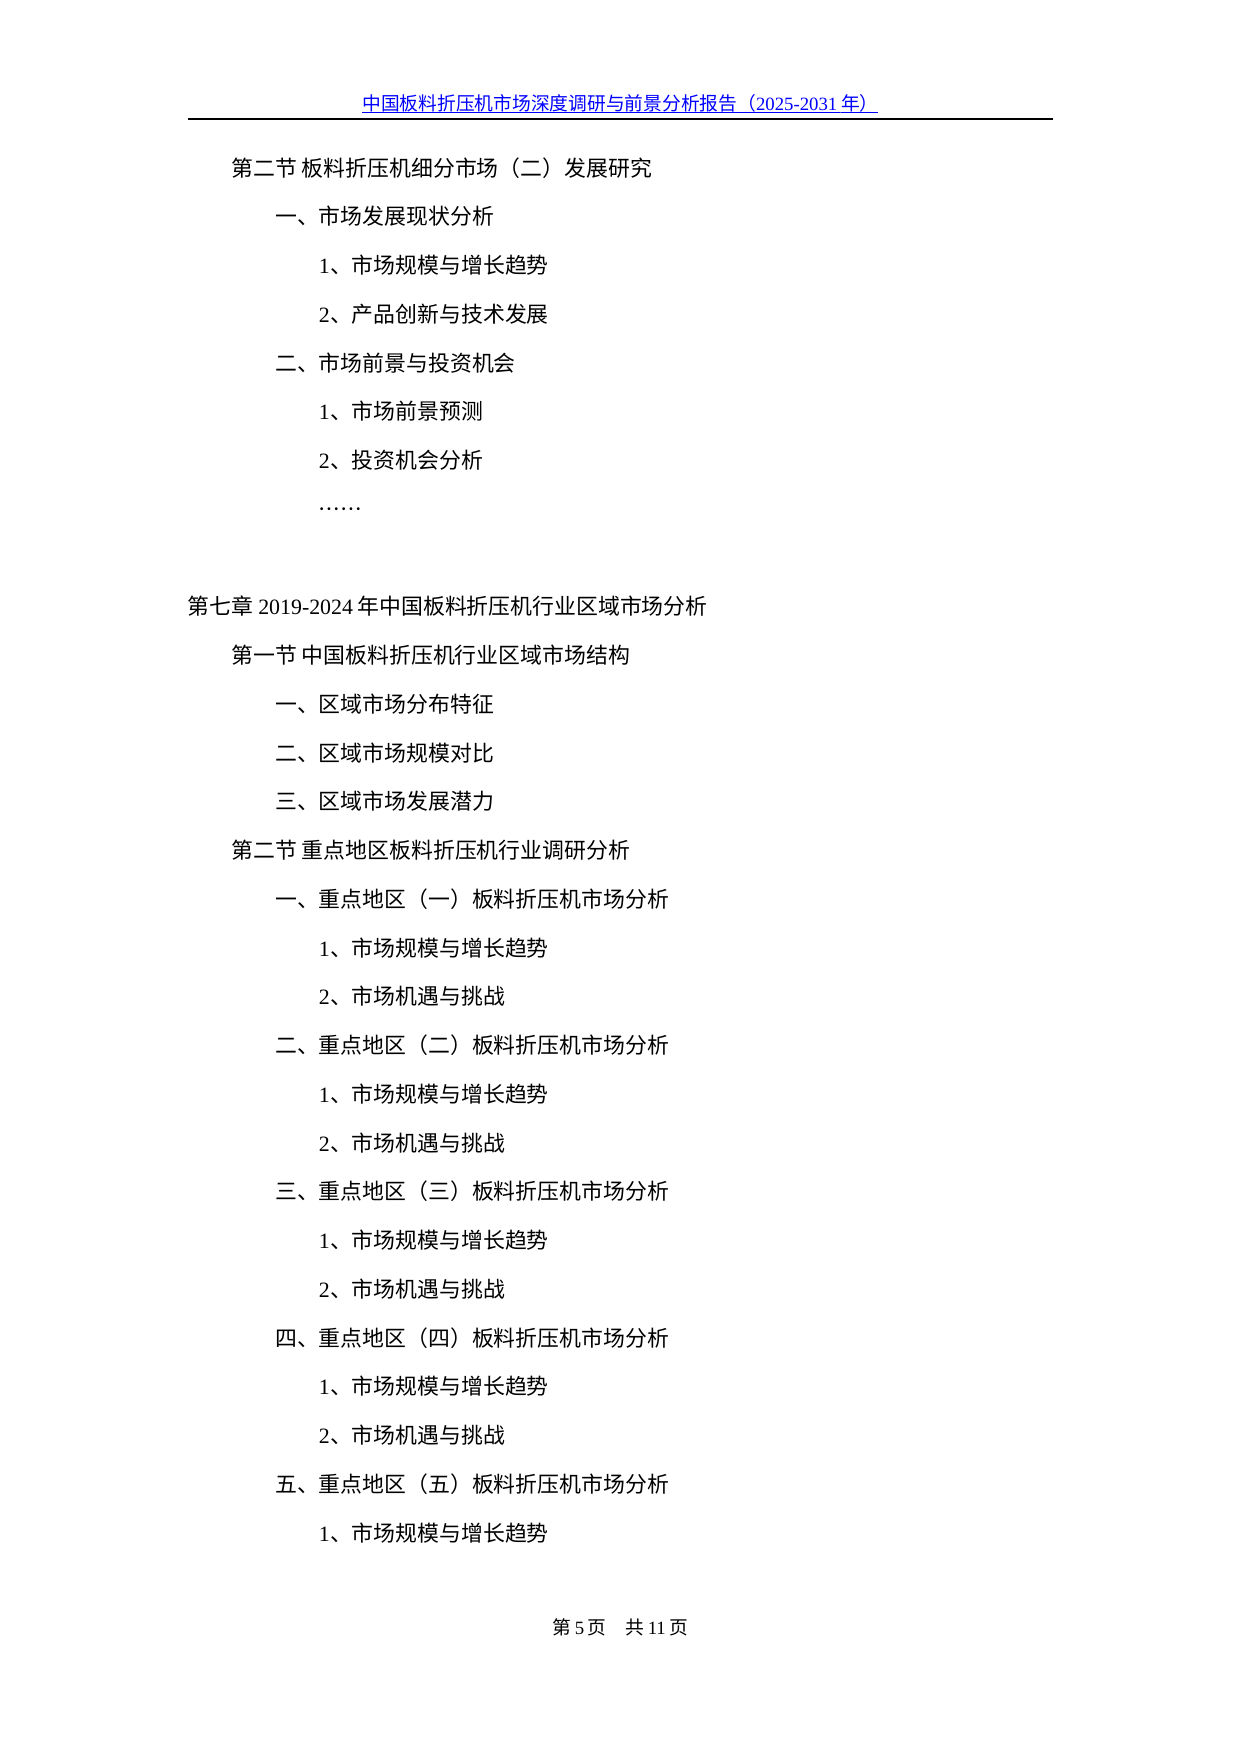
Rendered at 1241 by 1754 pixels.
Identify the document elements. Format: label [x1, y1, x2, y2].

text [187, 150, 1053, 1548]
